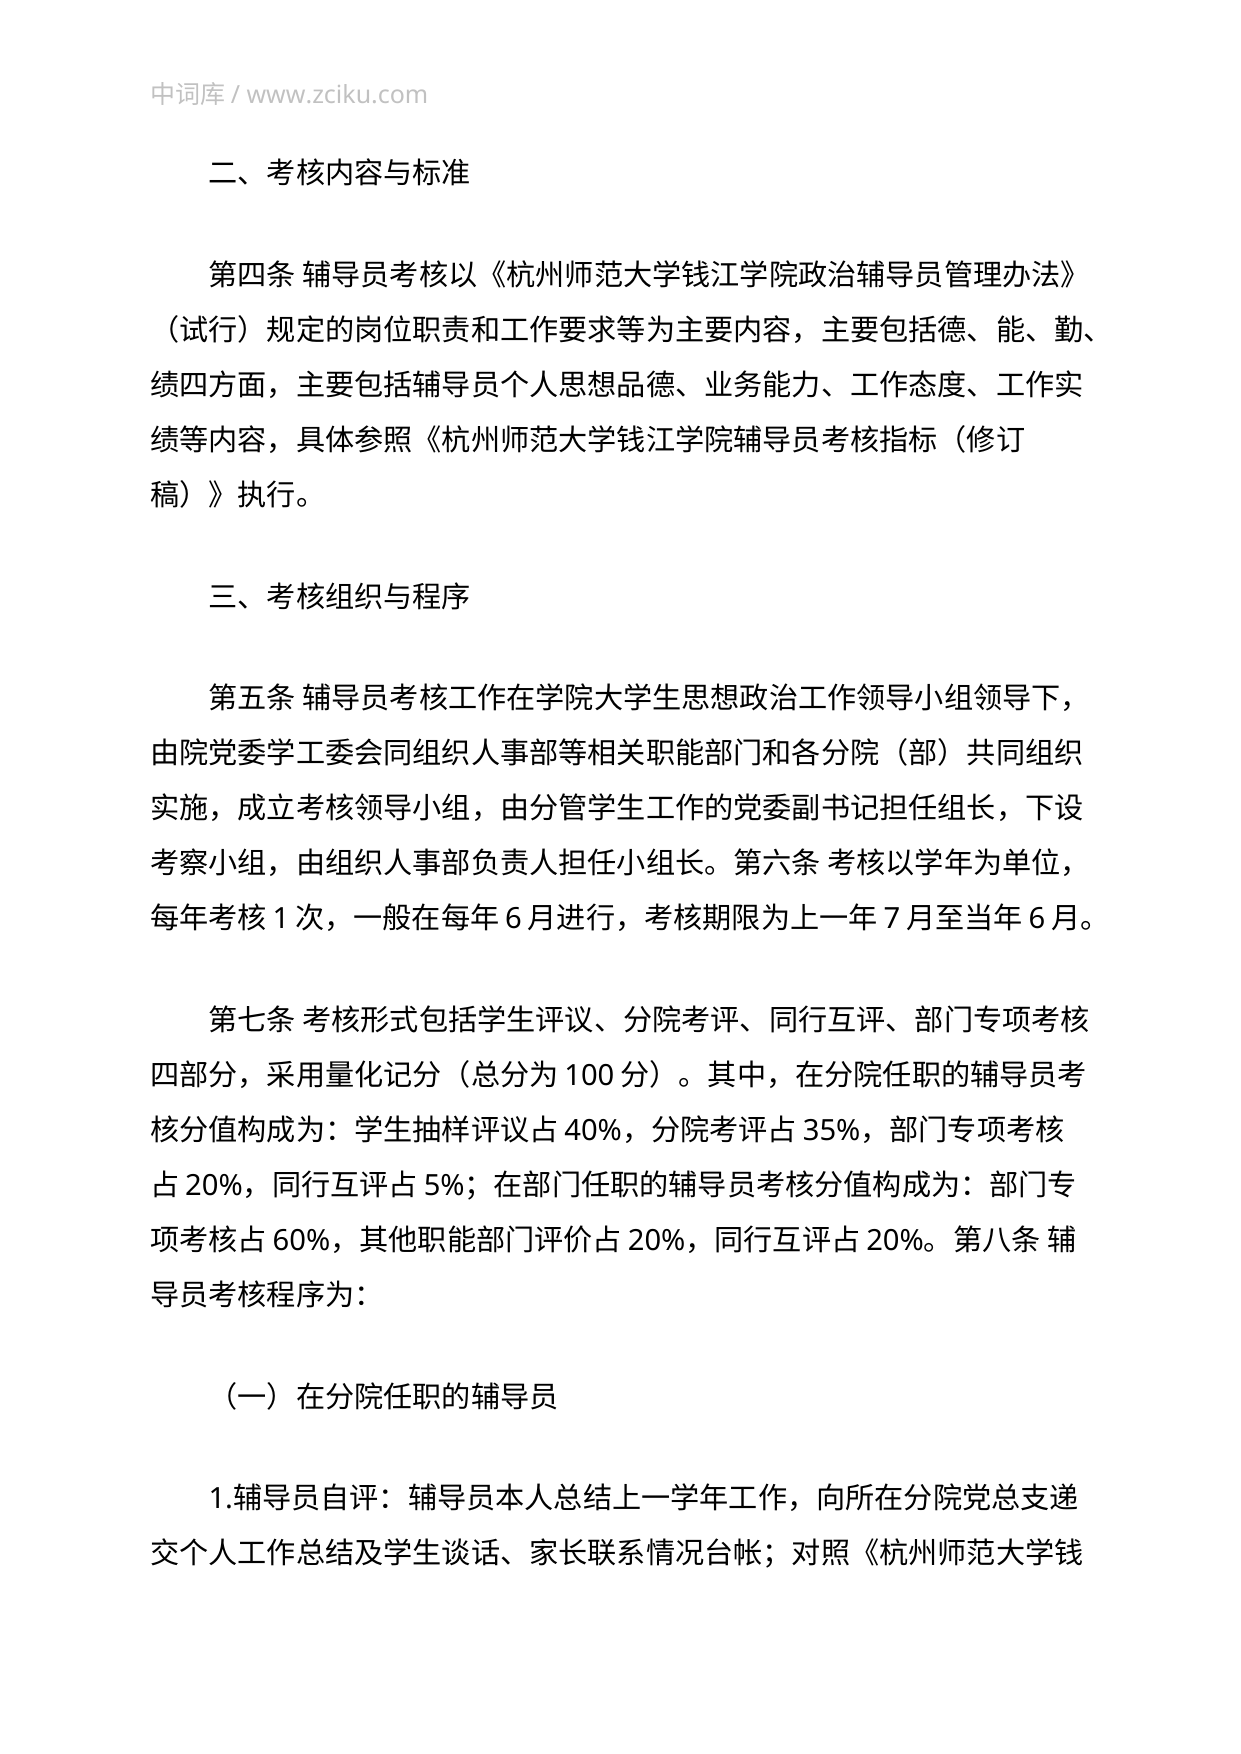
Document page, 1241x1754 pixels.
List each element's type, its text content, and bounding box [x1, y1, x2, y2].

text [150, 1475, 1090, 1572]
text 第四条 辅导员考核以《杭州师范大学钱江学院政治辅导员管理办法》（试行）规定的岗位职责和工作要求等为主要内容，主要包括德、能、勤、绩四方面，主要包括辅导员个人思想品德、业务能力、工作态度、工作实绩等内容，具体参照《杭州师范大学钱江学院辅导员考核指标（修订稿）》执行。 [150, 252, 1090, 514]
text 第五条 辅导员考核工作在学院大学生思想政治工作领导小组领导下，由院党委学工委会同组织人事部等相关职能部门和各分院（部）共同组织实施，成立考核领导小组，由分管学生工作的党委副书记担任组长，下设考察小组，由组织人事部负责人担任小组长。第六条 考核以学年为单位，每年考核1次，一般在每年6月进行，考核期限为上一年7月至当年6月。 [150, 675, 1090, 937]
text 三、考核组织与程序 [150, 573, 1090, 615]
text （一）在分院任职的辅导员 [150, 1373, 1090, 1415]
text 二、考核内容与标准 [150, 150, 1090, 192]
text 第七条 考核形式包括学生评议、分院考评、同行互评、部门专项考核四部分，采用量化记分（总分为100分）。其中，在分院任职的辅导员考核分值构成为：学生抽样评议占40%，分院考评占35%，部门专项考核占20%，同行互评占5%；在部门任职的辅导员考核分值构成为：部门专项考核占60%，其他职能部门评价占20%，同行互评占20%。第八条 辅导员考核程序为： [150, 996, 1090, 1314]
